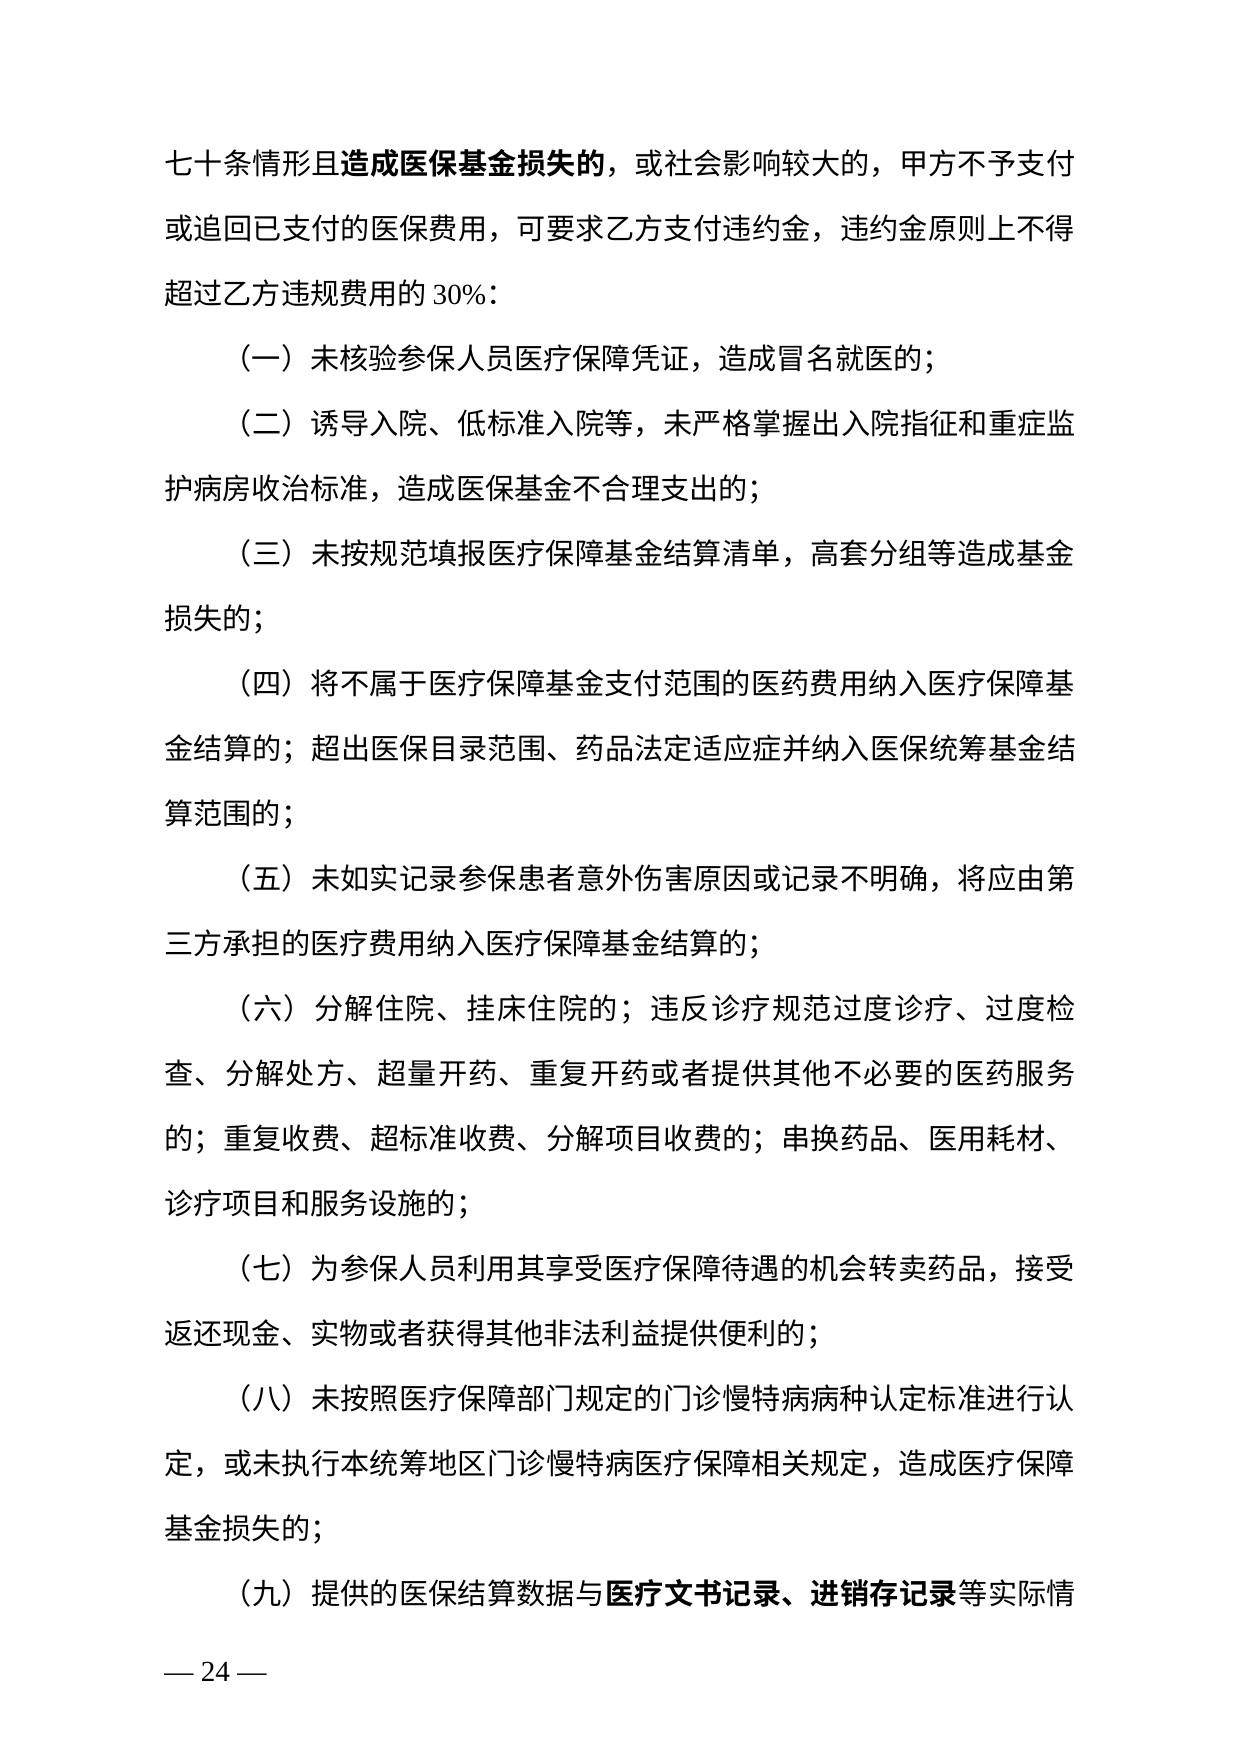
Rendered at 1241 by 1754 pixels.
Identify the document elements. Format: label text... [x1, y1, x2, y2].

text （六）分解住院、挂床住院的；违反诊疗规范过度诊疗、过度检查、分解处方、超量开药、重复开药或者提供其他不必要的医药服务的；重复收费、超标准收费、分解项目收费的；串换药品、医用耗材、诊疗项目和服务设施的； [164, 974, 1076, 1234]
text （四）将不属于医疗保障基金支付范围的医药费用纳入医疗保障基金结算的；超出医保目录范围、药品法定适应症并纳入医保统筹基金结算范围的； [164, 649, 1076, 844]
list （五）未如实记录参保患者意外伤害原因或记录不明确，将应由第三方承担的医疗费用纳入医疗保障基金结算的； [164, 844, 1076, 974]
text （七）为参保人员利用其享受医疗保障待遇的机会转卖药品，接受返还现金、实物或者获得其他非法利益提供便利的； [164, 1234, 1076, 1364]
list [164, 1559, 1076, 1624]
list （二）诱导入院、低标准入院等，未严格掌握出入院指征和重症监护病房收治标准，造成医保基金不合理支出的； [164, 389, 1076, 519]
text （一）未核验参保人员医疗保障凭证，造成冒名就医的； [164, 324, 1076, 389]
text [164, 129, 1076, 324]
text （八）未按照医疗保障部门规定的门诊慢特病病种认定标准进行认定，或未执行本统筹地区门诊慢特病医疗保障相关规定，造成医疗保障基金损失的； [164, 1364, 1076, 1559]
text （三）未按规范填报医疗保障基金结算清单，高套分组等造成基金损失的； [164, 519, 1076, 649]
